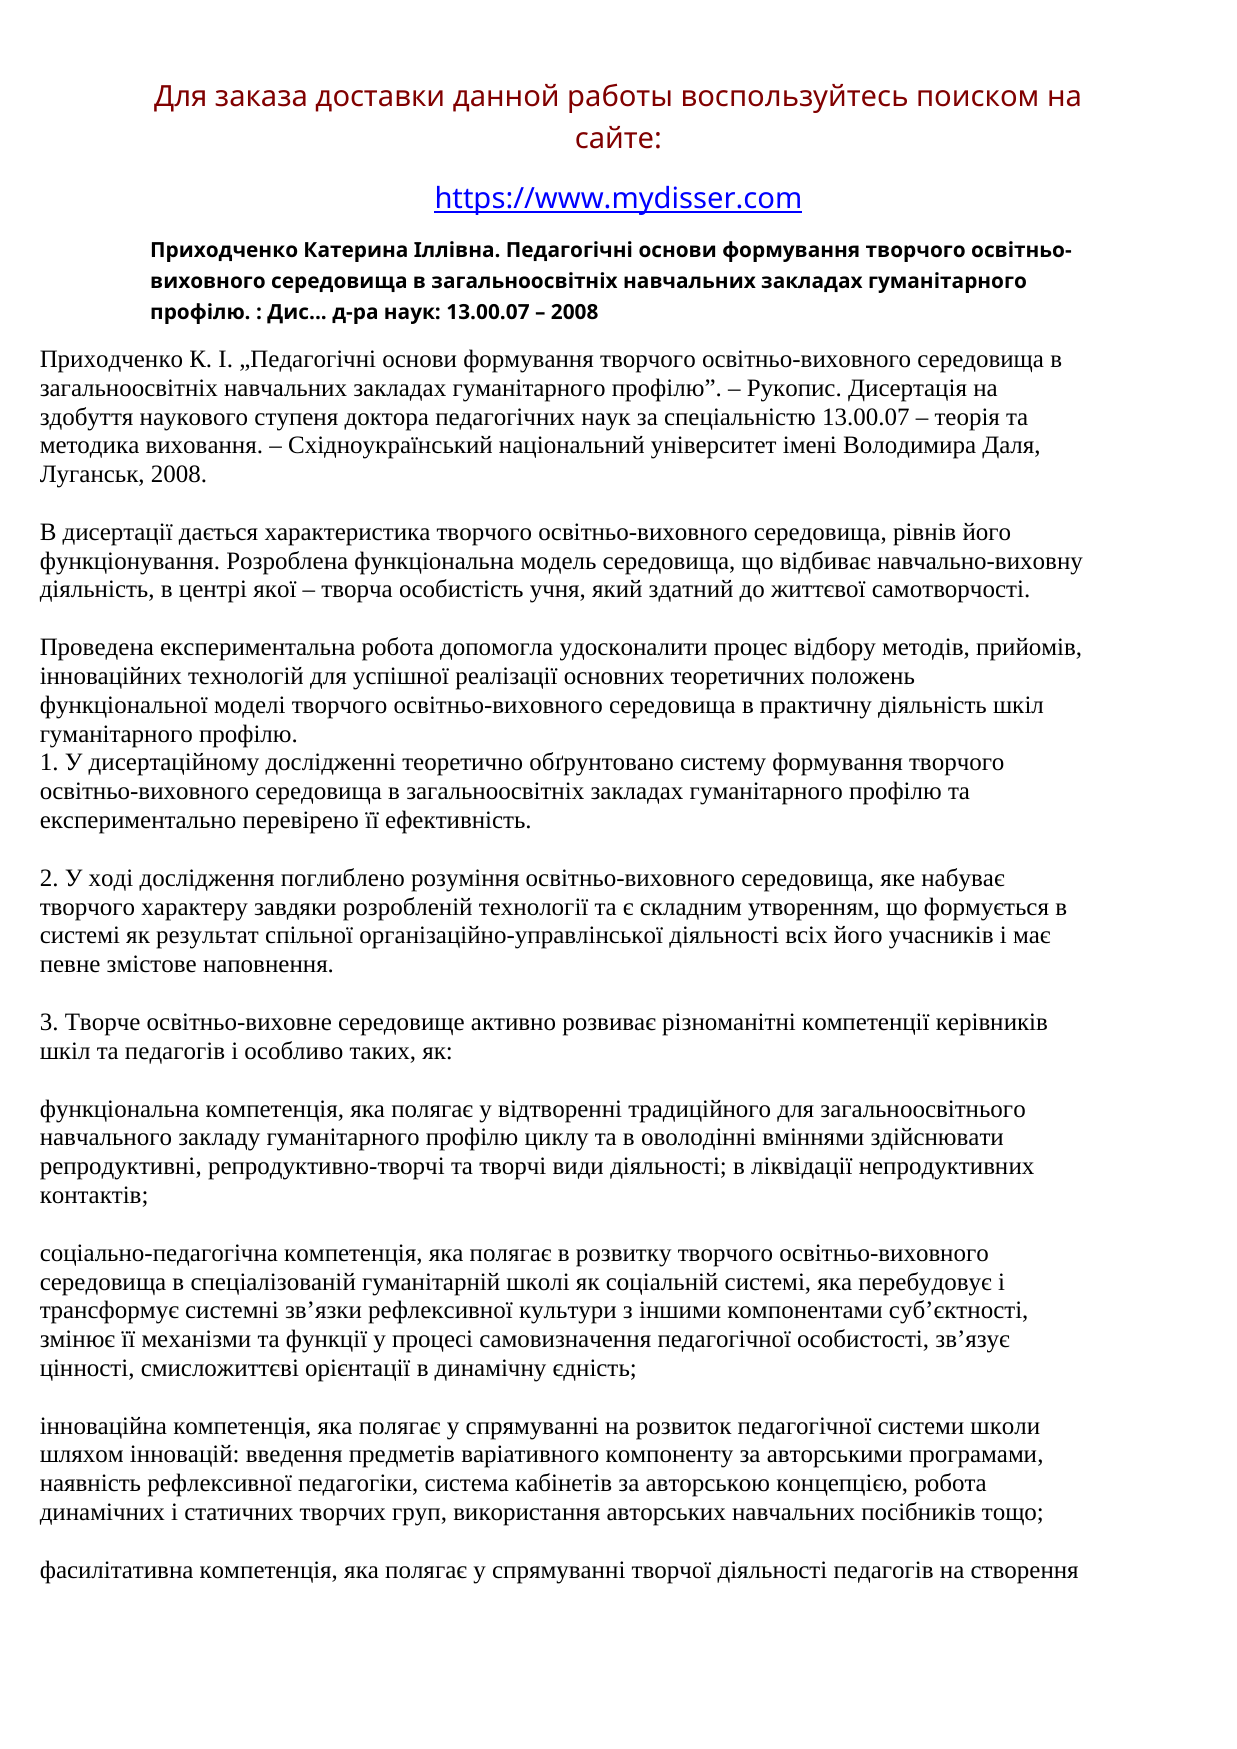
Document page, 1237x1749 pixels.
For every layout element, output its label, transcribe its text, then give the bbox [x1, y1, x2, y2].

table_cell [40, 748, 1086, 1584]
text Приходченко Катерина Іллівна. Педагогічні основи формування творчого освітньо-виховного середовища в загальноосвітніх навчальних закладах гуманітарного профілю. : Дис... д-ра наук: 13.00.07 – 2008 [150, 236, 1086, 325]
table_header [40, 344, 1086, 747]
